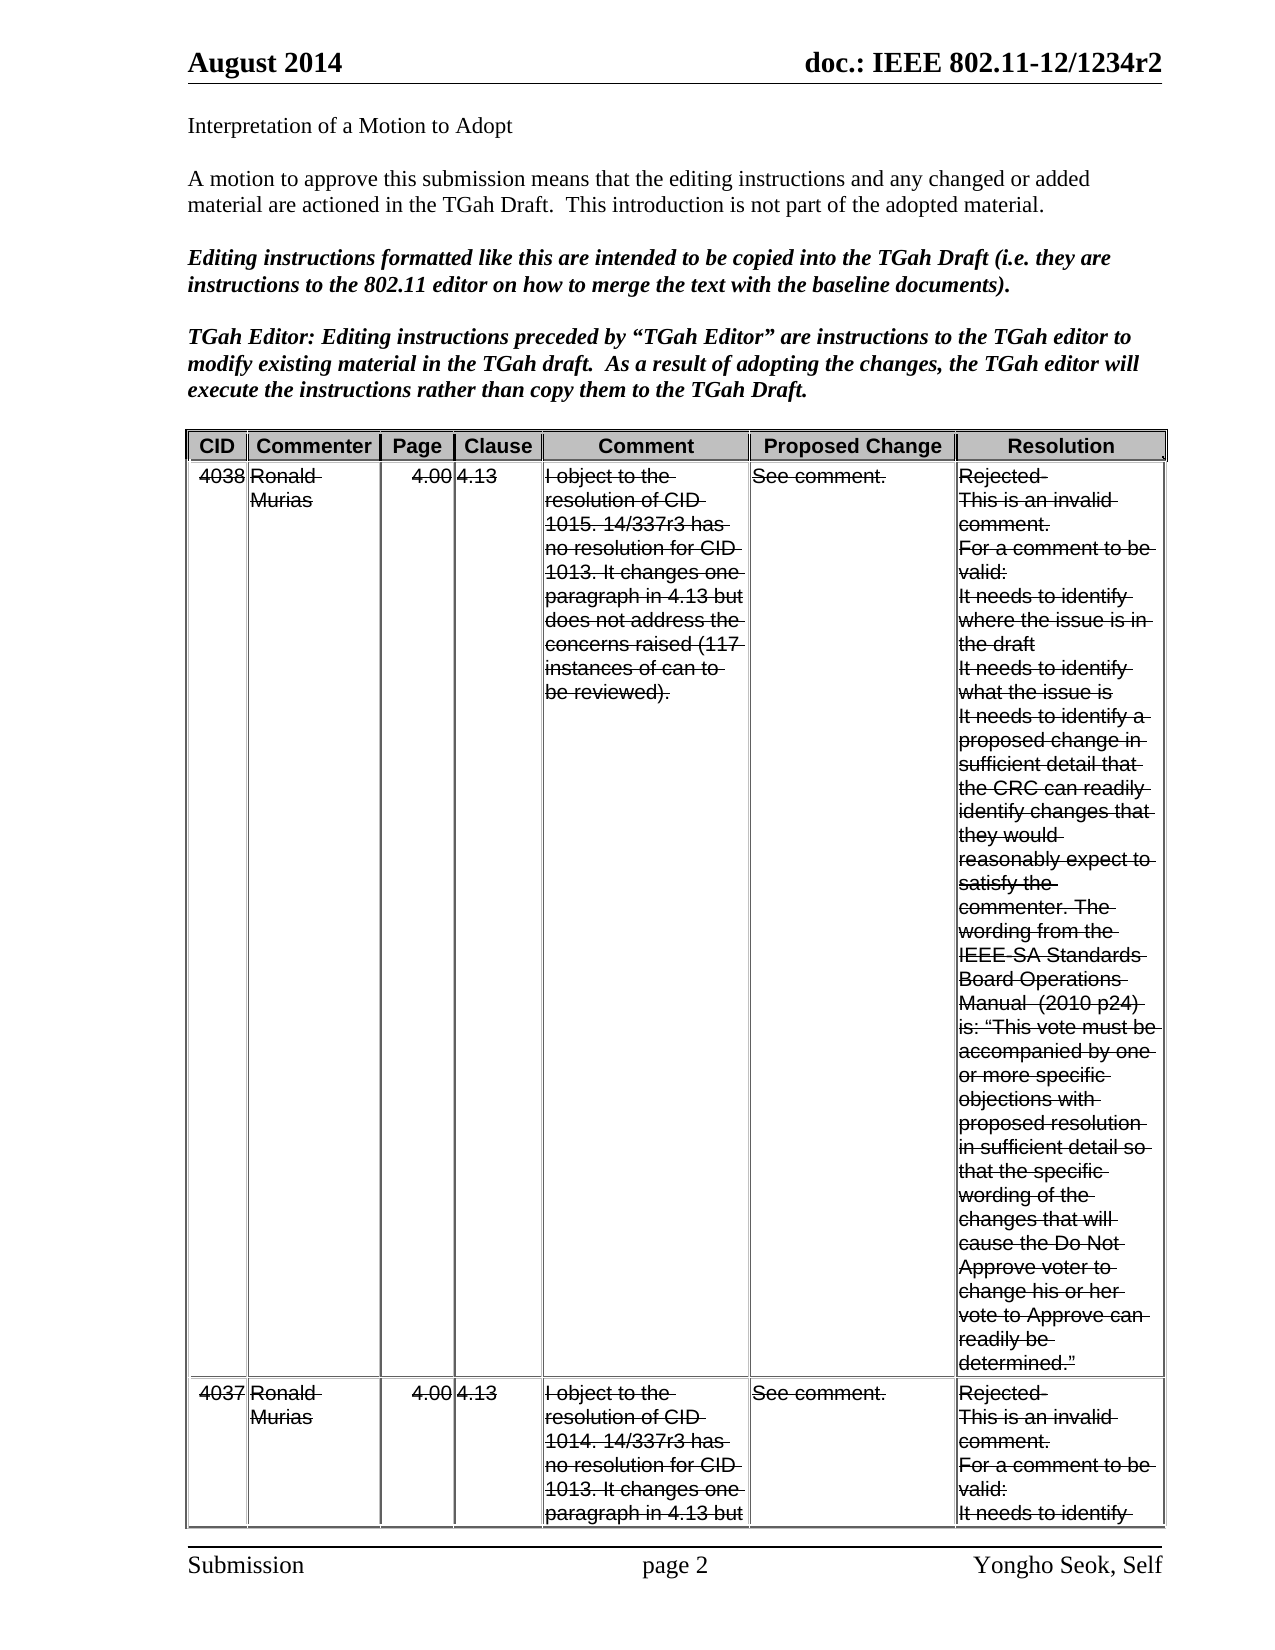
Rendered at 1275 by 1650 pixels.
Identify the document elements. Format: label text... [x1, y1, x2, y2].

text TGah Editor: Editing instructions preceded by “TGah Editor” are instructions to the TGah editor to modify existing material in the TGah draft. As a result of adopting the changes, the TGah editor will execute the instructions rather than copy them to the TGah Draft. [187, 323, 1162, 402]
table_cell 4.13 [454, 1379, 543, 1526]
table_cell 4038 [189, 459, 246, 1376]
table_cell 4.13 [456, 463, 541, 1376]
table_header Commenter [248, 432, 380, 459]
table_header Resolution [956, 432, 1165, 459]
table_cell 4037 [187, 1376, 247, 1526]
text Editing instructions formatted like this are intended to be copied into the TGah Draft (i.e. they are instructions to the 802.11 editor on how to merge the text with the baseline documents). [187, 244, 1162, 297]
table_cell Ronald Murias [248, 1379, 380, 1526]
table_cell 4.00 [382, 463, 453, 1376]
table_cell I object to the resolution of CID 1015. 14/337r3 has no resolution for CID 1013. It changes one paragraph in 4.13 but does not address the concerns raised (117 instances of can to be reviewed). [544, 463, 748, 1376]
table_header Proposed Change [750, 430, 956, 459]
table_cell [956, 1379, 1165, 1526]
table_header Page [380, 430, 454, 459]
text Interpretation of a Motion to Adopt [187, 112, 1162, 139]
table_header Clause [454, 432, 543, 459]
table_cell Ronald Murias [249, 463, 379, 1376]
table_cell 4.00 [380, 1379, 454, 1526]
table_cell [543, 1379, 749, 1526]
table_header CID [189, 432, 247, 459]
table_cell See comment. [750, 1376, 956, 1526]
table_cell See comment. [751, 463, 954, 1376]
table_header Comment [543, 432, 749, 459]
text A motion to approve this submission means that the editing instructions and any changed or added material are actioned in the TGah Draft. This introduction is not part of the adopted material. [187, 165, 1162, 218]
